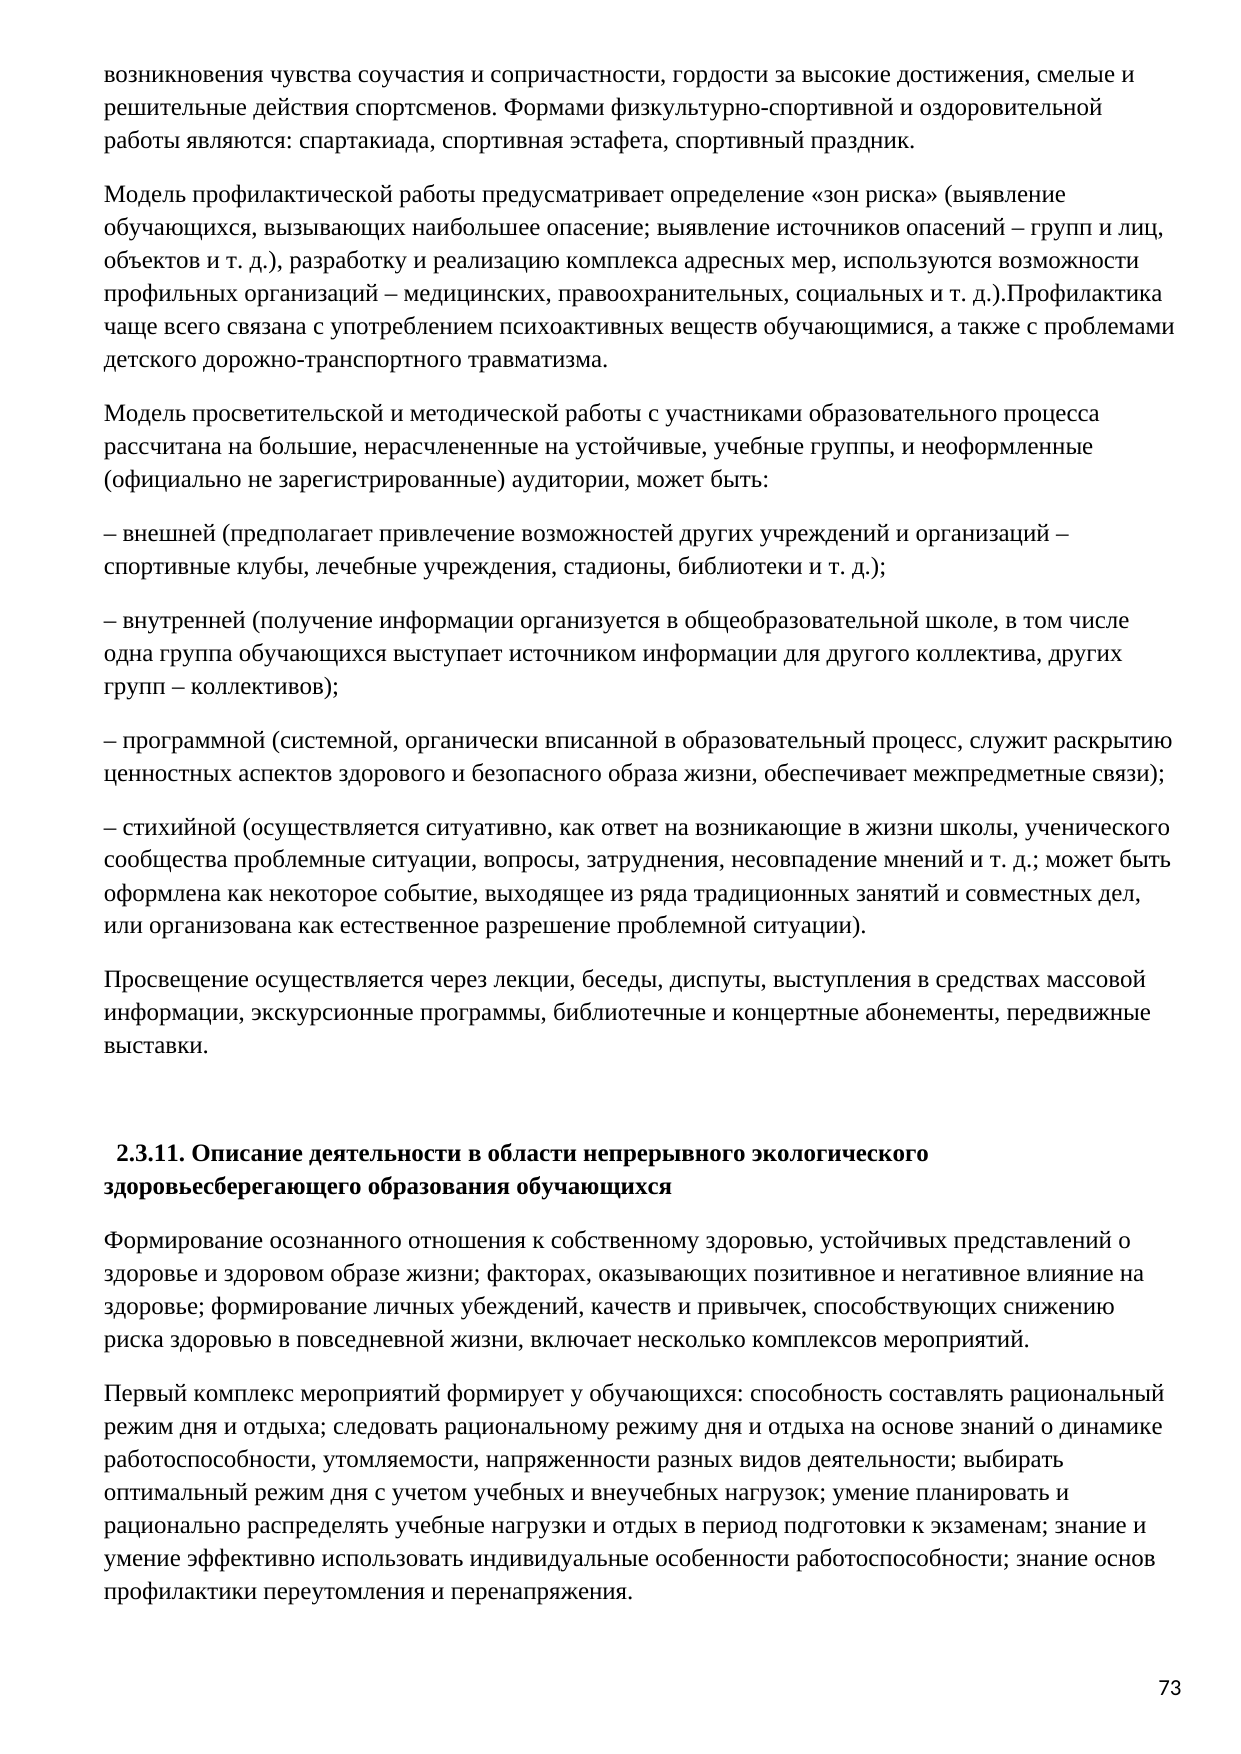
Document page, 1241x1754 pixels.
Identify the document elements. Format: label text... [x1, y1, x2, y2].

text Модель просветительской и методической работы с участниками образовательного процесса рассчитана на большие, нерасчлененные на устойчивые, учебные группы, и неоформленные (официально не зарегистрированные) аудитории, может быть: [103, 398, 1181, 493]
text Первый комплекс мероприятий формирует у обучающихся: способность составлять рациональный режим дня и отдыха; следовать рациональному режиму дня и отдыха на основе знаний о динамике работоспособности, утомляемости, напряженности разных видов деятельности; выбирать оптимальный режим дня с учетом учебных и внеучебных нагрузок; умение планировать и рационально распределять учебные нагрузки и отдых в период подготовки к экзаменам; знание и умение эффективно использовать индивидуальные особенности работоспособности; знание основ профилактики переутомления и перенапряжения. [103, 1378, 1181, 1605]
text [103, 59, 1181, 154]
text Просвещение осуществляется через лекции, беседы, диспуты, выступления в средствах массовой информации, экскурсионные программы, библиотечные и концертные абонементы, передвижные выставки. [103, 964, 1181, 1059]
text Модель профилактической работы предусматривает определение «зон риска» (выявление обучающихся, вызывающих наибольшее опасение; выявление источников опасений – групп и лиц, объектов и т. д.), разработку и реализацию комплекса адресных мер, используются возможности профильных организаций – медицинских, правоохранительных, социальных и т. д.).Профилактика чаще всего связана с употреблением психоактивных веществ обучающимися, а также с проблемами детского дорожно-транспортного травматизма. [103, 179, 1181, 373]
text – стихийной (осуществляется ситуативно, как ответ на возникающие в жизни школы, ученического сообщества проблемные ситуации, вопросы, затруднения, несовпадение мнений и т. д.; может быть оформлена как некоторое событие, выходящее из ряда традиционных занятий и совместных дел, или организована как естественное разрешение проблемной ситуации). [103, 812, 1181, 939]
text Формирование осознанного отношения к собственному здоровью, устойчивых представлений о здоровье и здоровом образе жизни; факторах, оказывающих позитивное и негативное влияние на здоровье; формирование личных убеждений, качеств и привычек, способствующих снижению риска здоровью в повседневной жизни, включает несколько комплексов мероприятий. [103, 1225, 1181, 1353]
text – программной (системной, органически вписанной в образовательный процесс, служит раскрытию ценностных аспектов здорового и безопасного образа жизни, обеспечивает межпредметные связи); [103, 725, 1181, 786]
text – внешней (предполагает привлечение возможностей других учреждений и организаций – спортивные клубы, лечебные учреждения, стадионы, библиотеки и т. д.); [103, 518, 1181, 580]
text – внутренней (получение информации организуется в общеобразовательной школе, в том числе одна группа обучающихся выступает источником информации для другого коллектива, других групп – коллективов); [103, 605, 1181, 699]
text 2.3.11. Описание деятельности в области непрерывного экологического здоровьесберегающего образования обучающихся [103, 1138, 1181, 1200]
